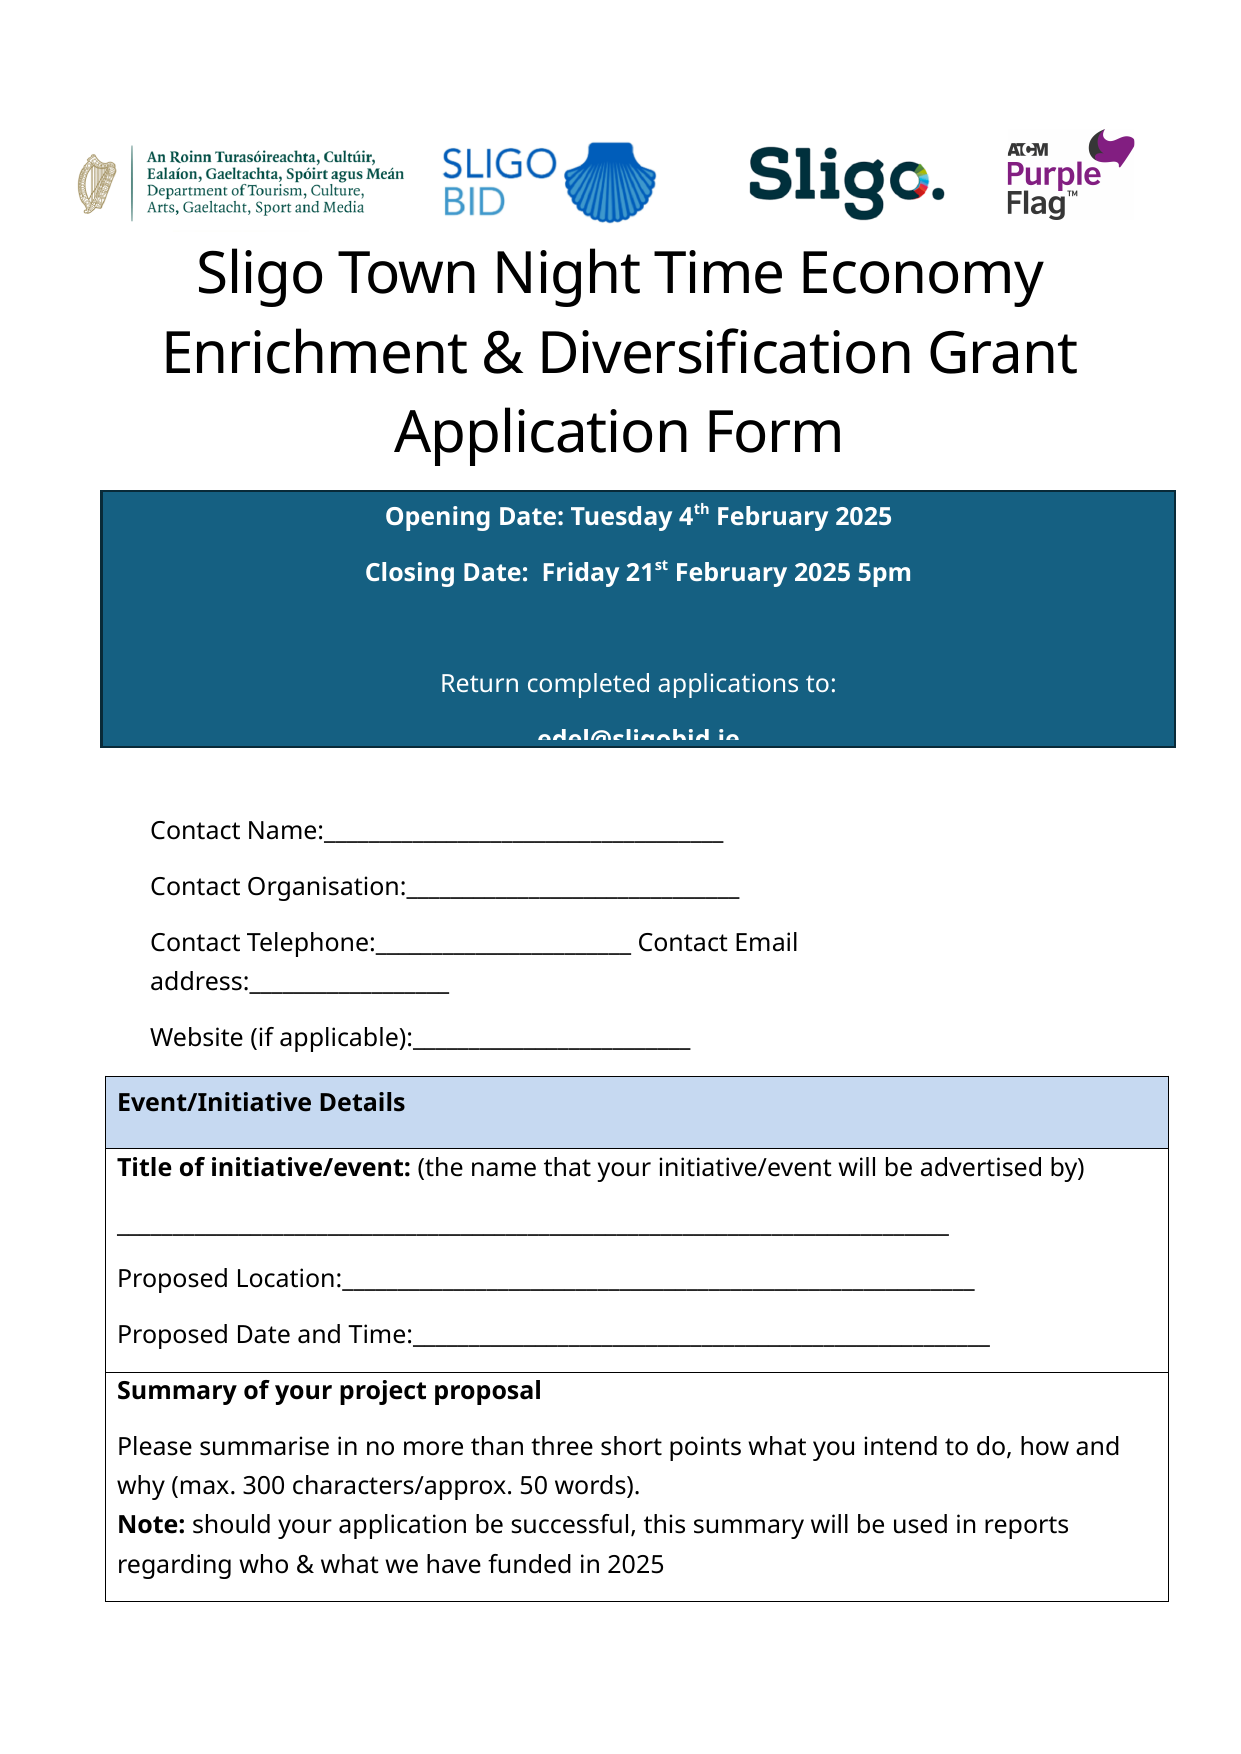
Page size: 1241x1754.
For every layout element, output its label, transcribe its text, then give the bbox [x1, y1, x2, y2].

table_cell Title of initiative/event: (the name that your initiative/event will be advertised by) ___________________________________________________________________________ Proposed Location:_________________________________________________________ Proposed Date and Time:____________________________________________________ [106, 1149, 1168, 1372]
title Sligo Town Night Time Economy Enrichment & Diversification Grant [150, 176, 1090, 390]
text Contact Name:____________________________________ [150, 813, 1090, 847]
picture [1007, 129, 1135, 220]
picture [51, 75, 981, 232]
text Contact Organisation:______________________________ [150, 869, 1090, 903]
text Contact Telephone:_______________________ Contact Email address:__________________ [150, 925, 1090, 998]
text Website (if applicable):_________________________ [150, 1020, 1090, 1054]
table_header Event/Initiative Details [106, 1077, 1168, 1148]
title Application Form [150, 390, 1090, 470]
picture [856, 171, 872, 176]
